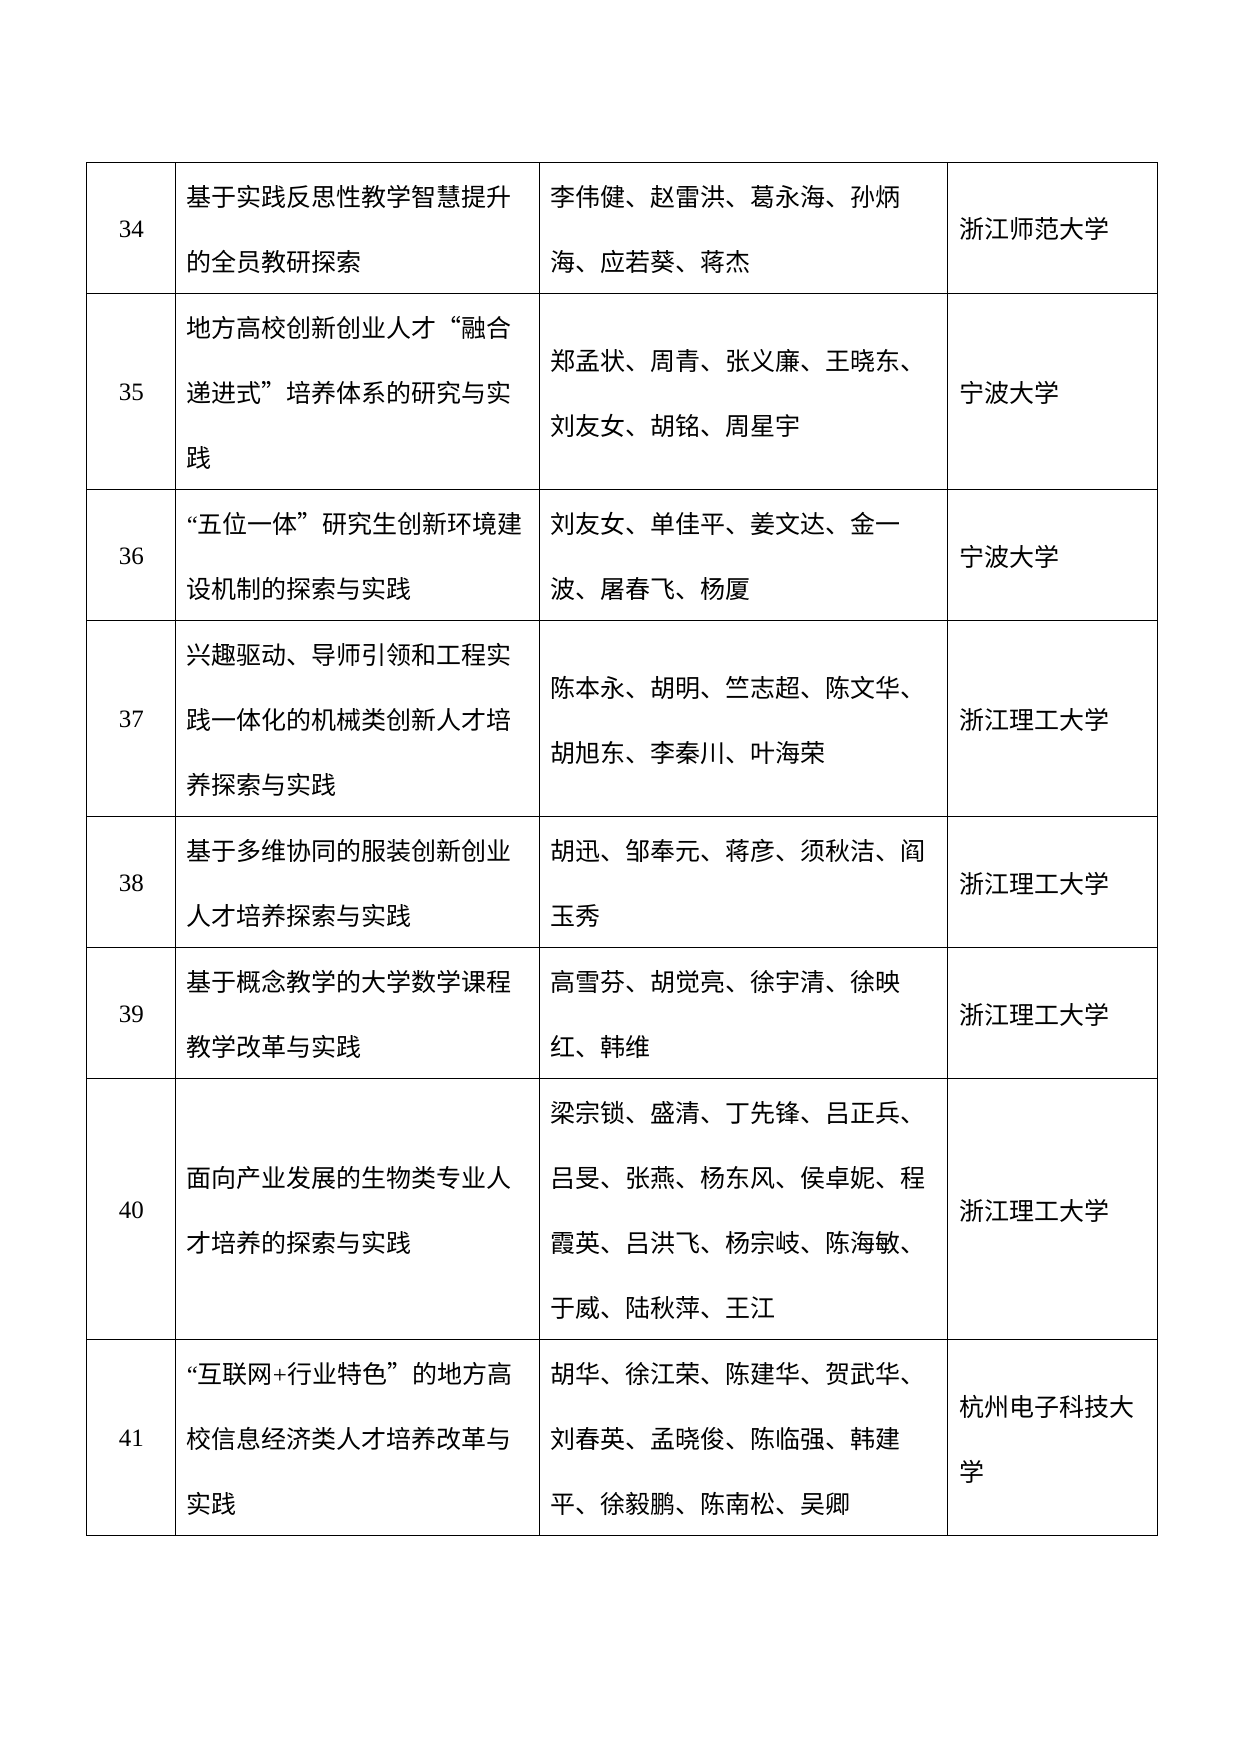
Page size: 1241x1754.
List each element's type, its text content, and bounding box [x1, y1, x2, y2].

table_cell 38 [87, 817, 175, 947]
table_cell 刘友女、单佳平、姜文达、金一波、屠春飞、杨厦 [540, 490, 947, 620]
table_cell 浙江理工大学 [948, 1079, 1157, 1339]
table_cell 杭州电子科技大学 [948, 1340, 1157, 1535]
table_cell 基于多维协同的服装创新创业人才培养探索与实践 [176, 817, 539, 947]
table_cell 地方高校创新创业人才“融合递进式”培养体系的研究与实践 [176, 294, 539, 489]
table_cell 34 [87, 163, 175, 293]
table_cell 基于实践反思性教学智慧提升的全员教研探索 [176, 163, 539, 293]
table_cell 39 [87, 948, 175, 1078]
table_cell 宁波大学 [948, 294, 1157, 489]
table_cell 浙江理工大学 [948, 621, 1157, 816]
table_cell 37 [87, 621, 175, 816]
table_cell 基于概念教学的大学数学课程教学改革与实践 [176, 948, 539, 1078]
table_cell 36 [87, 490, 175, 620]
table_cell 李伟健、赵雷洪、葛永海、孙炳海、应若葵、蒋杰 [540, 163, 947, 293]
table_cell 梁宗锁、盛清、丁先锋、吕正兵、吕旻、张燕、杨东风、侯卓妮、程霞英、吕洪飞、杨宗岐、陈海敏、于威、陆秋萍、王江 [540, 1079, 947, 1339]
table_cell 面向产业发展的生物类专业人才培养的探索与实践 [176, 1079, 539, 1339]
table_cell 浙江理工大学 [948, 948, 1157, 1078]
table_cell 兴趣驱动、导师引领和工程实践一体化的机械类创新人才培养探索与实践 [176, 621, 539, 816]
table_cell “五位一体”研究生创新环境建设机制的探索与实践 [176, 490, 539, 620]
table_cell “互联网+行业特色”的地方高校信息经济类人才培养改革与实践 [176, 1340, 539, 1535]
table_cell 40 [87, 1079, 175, 1339]
table_cell 浙江师范大学 [948, 163, 1157, 293]
table_cell 胡华、徐江荣、陈建华、贺武华、刘春英、孟晓俊、陈临强、韩建平、徐毅鹏、陈南松、吴卿 [540, 1340, 947, 1535]
table_cell 宁波大学 [948, 490, 1157, 620]
table_cell 浙江理工大学 [948, 817, 1157, 947]
table_cell 陈本永、胡明、竺志超、陈文华、胡旭东、李秦川、叶海荣 [540, 621, 947, 816]
table_cell 41 [87, 1340, 175, 1535]
table_cell 胡迅、邹奉元、蒋彦、须秋洁、阎玉秀 [540, 817, 947, 947]
table_cell 35 [87, 294, 175, 489]
table_cell 高雪芬、胡觉亮、徐宇清、徐映红、韩维 [540, 948, 947, 1078]
table_cell 郑孟状、周青、张义廉、王晓东、刘友女、胡铭、周星宇 [540, 294, 947, 489]
